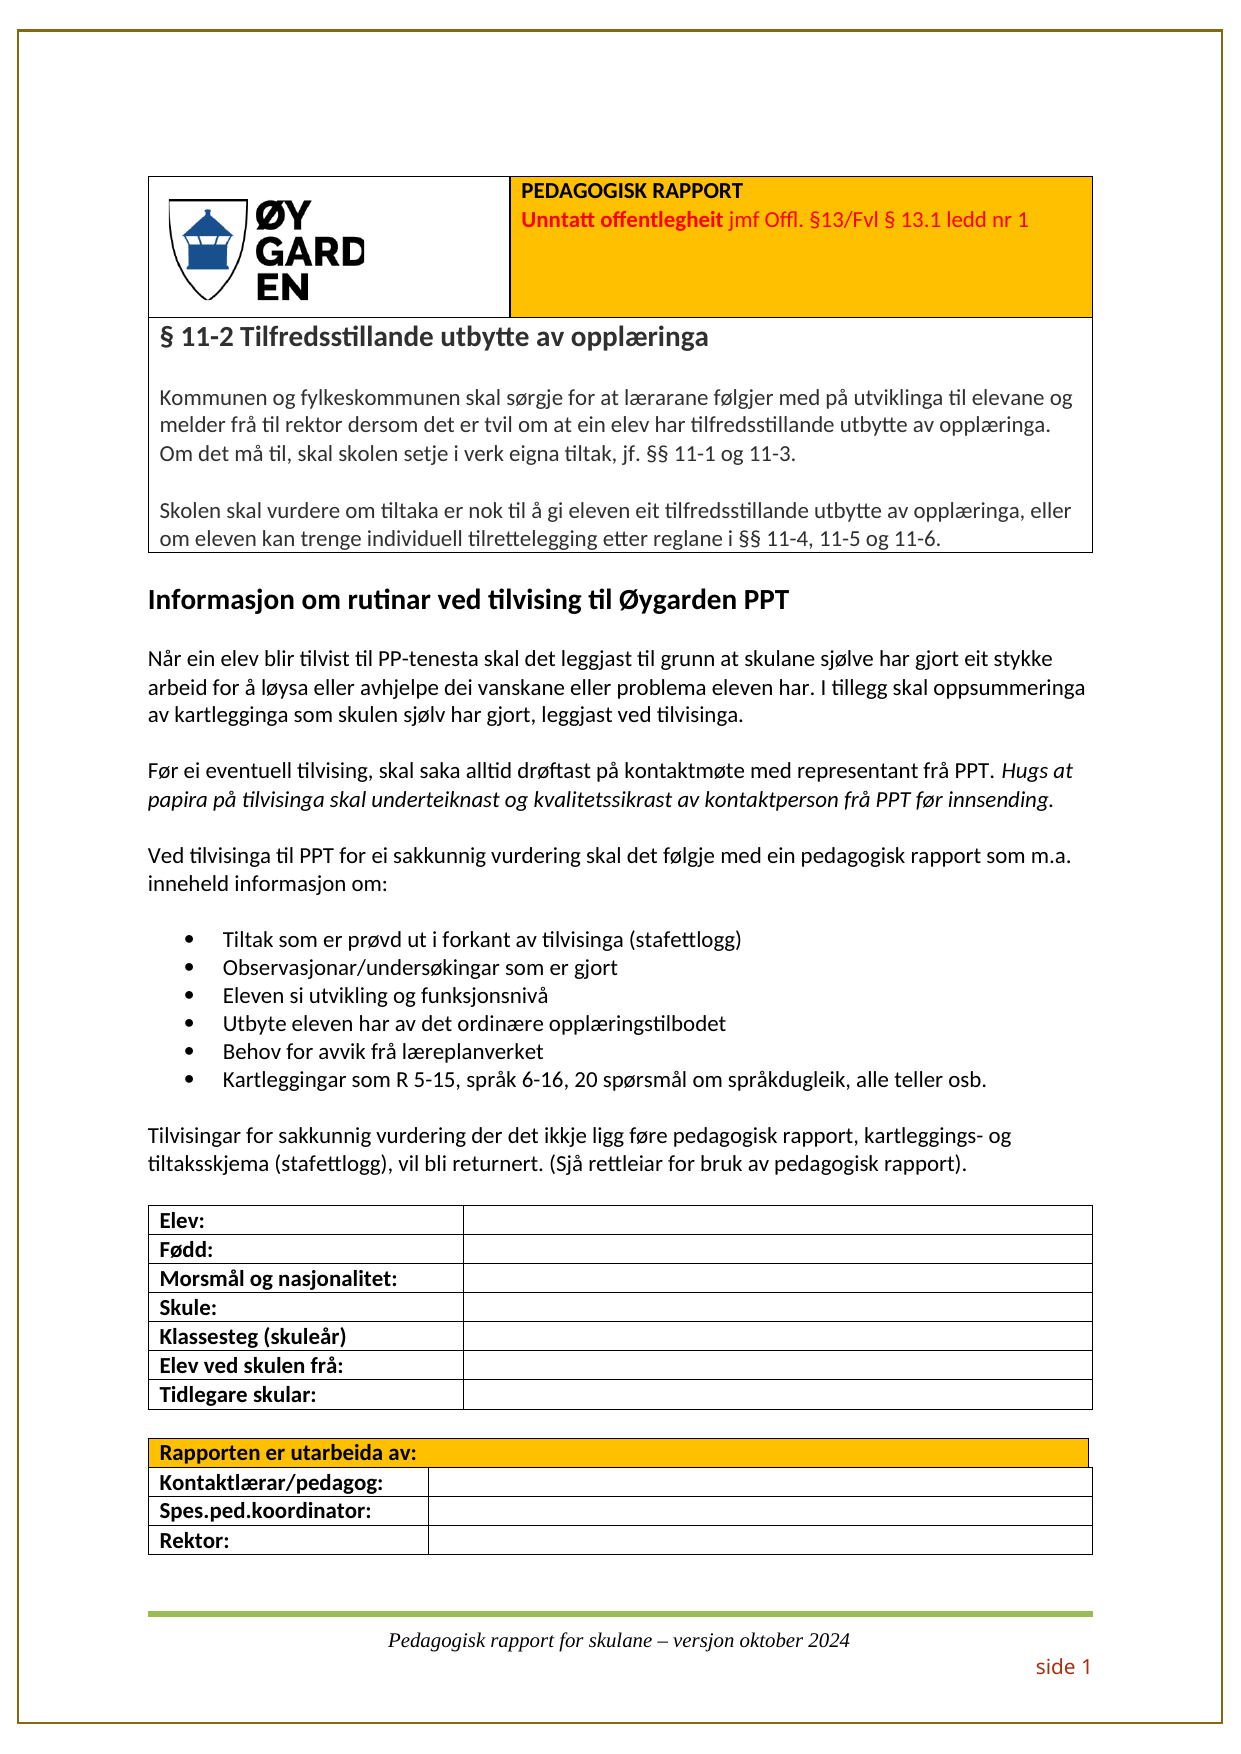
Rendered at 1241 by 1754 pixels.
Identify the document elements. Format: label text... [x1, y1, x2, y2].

table_cell [429, 1497, 1092, 1525]
text Før ei eventuell tilvising, skal saka alltid drøftast på kontaktmøte med representant frå PPT. Hugs at papira på tilvisinga skal underteiknast og kvalitetssikrast av kontaktperson frå PPT før innsending. [148, 757, 1093, 813]
table_cell Klassesteg (skuleår) [149, 1322, 463, 1350]
table_header [464, 1206, 1092, 1234]
text Informasjon om rutinar ved tilvising til Øygarden PPT [148, 581, 1093, 617]
picture [167, 199, 364, 299]
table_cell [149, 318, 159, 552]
table_cell Rektor: [149, 1526, 428, 1554]
table_cell [464, 1293, 1092, 1321]
table_cell [464, 1264, 1092, 1292]
table_cell Spes.ped.koordinator: [149, 1497, 428, 1525]
table_header PEDAGOGISK RAPPORT Unntatt offentlegheit jmf Offl. §13/Fvl § 13.1 ledd nr 1 [511, 177, 1092, 317]
table_header Rapporten er utarbeida av: [149, 1439, 1088, 1467]
table_header [149, 177, 509, 317]
list Behov for avvik frå læreplanverket [185, 1037, 1093, 1065]
list Utbyte eleven har av det ordinære opplæringstilbodet [185, 1009, 1093, 1037]
text Tilvisingar for sakkunnig vurdering der det ikkje ligg føre pedagogisk rapport, kartleggings- og tiltaksskjema (stafettlogg), vil bli returnert. (Sjå rettleiar for bruk av pedagogisk rapport). [148, 1121, 1093, 1177]
table_cell Skule: [149, 1293, 463, 1321]
table_header Elev: [149, 1206, 463, 1234]
table_cell [464, 1235, 1092, 1263]
list Eleven si utvikling og funksjonsnivå [185, 981, 1093, 1009]
table_cell Kontaktlærar/pedagog: [149, 1468, 428, 1496]
table_cell [429, 1468, 1092, 1496]
table_cell Fødd: [149, 1235, 463, 1263]
text Ved tilvisinga til PPT for ei sakkunnig vurdering skal det følgje med ein pedagogisk rapport som m.a. inneheld informasjon om: [148, 841, 1093, 897]
list Observasjonar/undersøkingar som er gjort [185, 953, 1093, 981]
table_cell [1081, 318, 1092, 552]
table_cell [429, 1526, 1092, 1554]
table_cell Tidlegare skular: [149, 1380, 463, 1408]
table_cell [464, 1380, 1092, 1408]
list Kartleggingar som R 5-15, språk 6-16, 20 spørsmål om språkdugleik, alle teller osb. [185, 1065, 1093, 1093]
table_cell [464, 1322, 1092, 1350]
table_cell Elev ved skulen frå: [149, 1351, 463, 1379]
table_cell Morsmål og nasjonalitet: [149, 1264, 463, 1292]
table_cell [464, 1351, 1092, 1379]
list Tiltak som er prøvd ut i forkant av tilvisinga (stafettlogg) [185, 925, 1093, 953]
text Når ein elev blir tilvist til PP-tenesta skal det leggjast til grunn at skulane sjølve har gjort eit stykke arbeid for å løysa eller avhjelpe dei vanskane eller problema eleven har. I tillegg skal oppsummeringa av kartlegginga som skulen sjølv har gjort, leggjast ved tilvisinga. [148, 644, 1093, 729]
